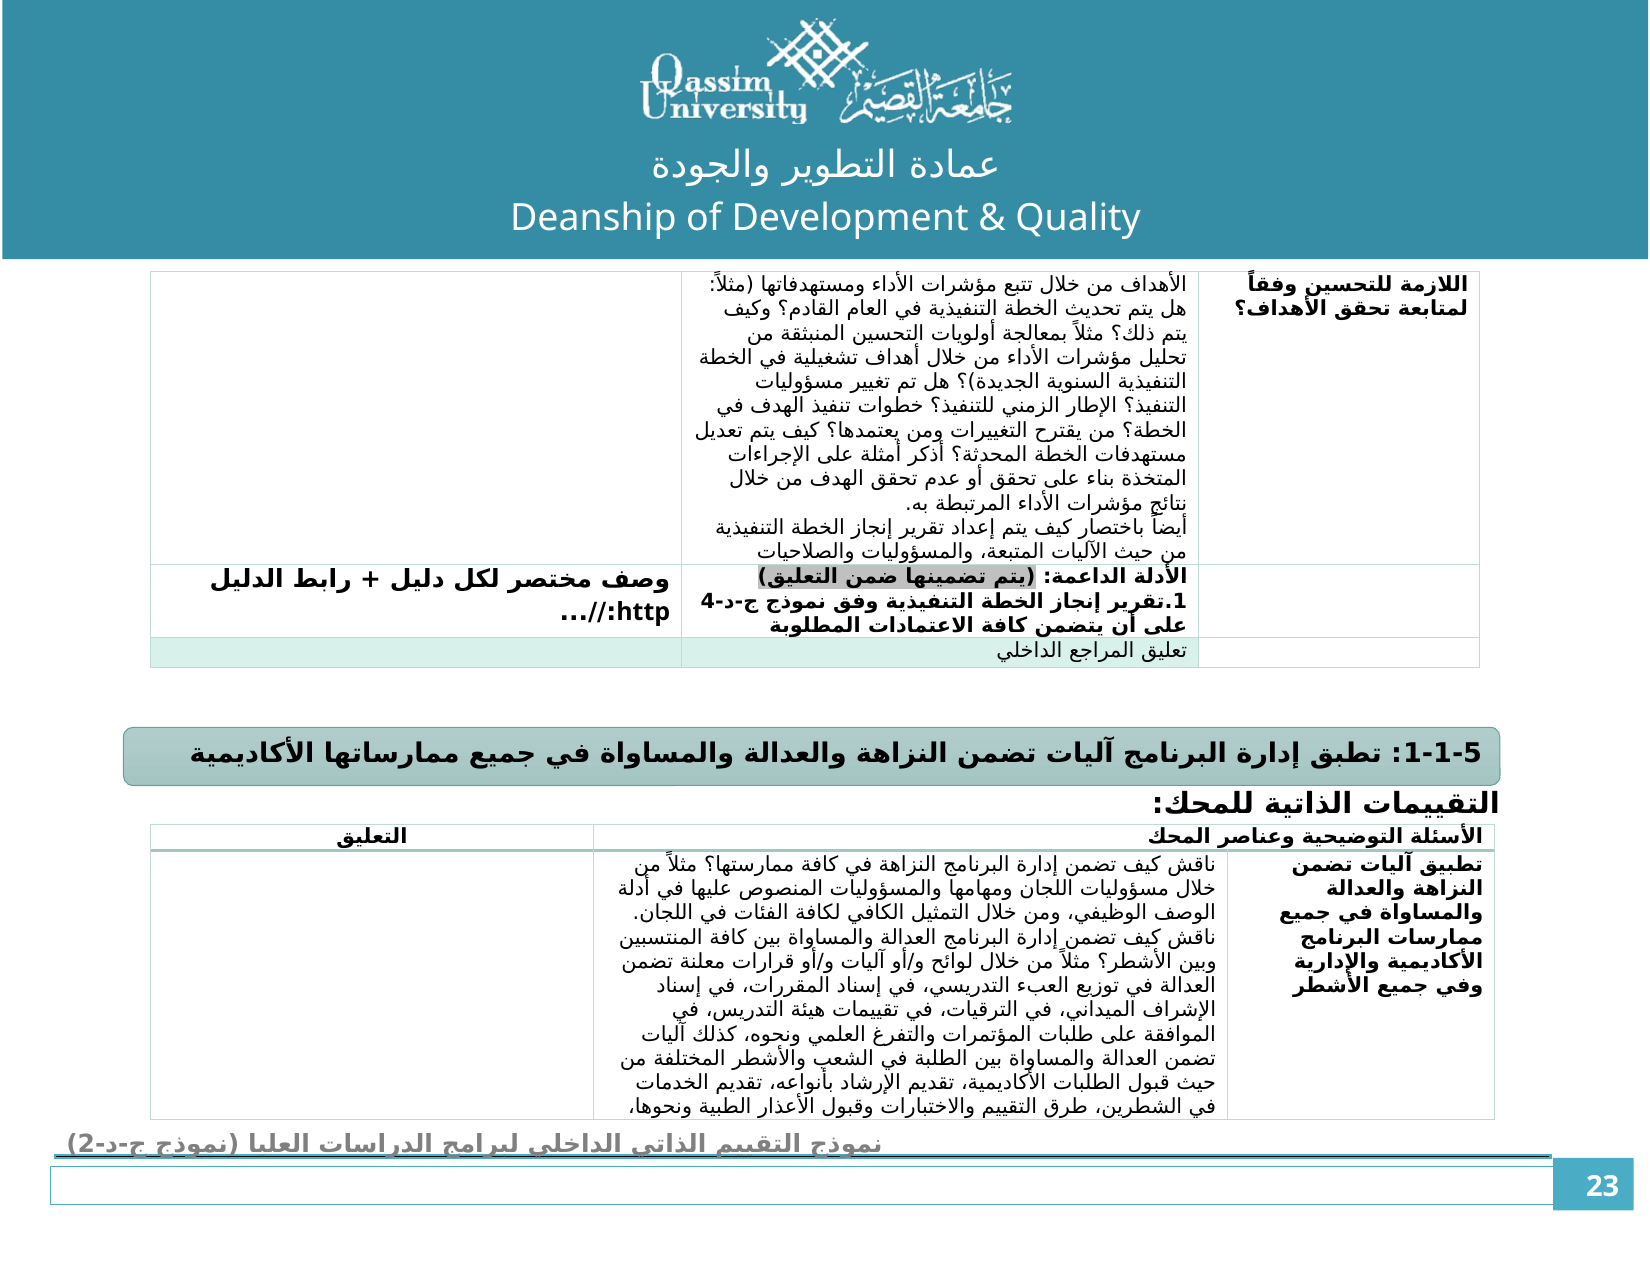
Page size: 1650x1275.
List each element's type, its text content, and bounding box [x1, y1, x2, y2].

text التقييمات الذاتية للمحك: [150, 787, 1500, 821]
table_cell الأدلة الداعمة: (يتم تضمينها ضمن التعليق) 1.تقرير إنجاز الخطة التنفيذية وفق نموذج ج-د-4 على أن يتضمن كافة الاعتمادات المطلوبة [682, 565, 1198, 637]
table_cell تعليق المراجع الداخلي [682, 638, 1198, 667]
table_header التعليق [151, 825, 593, 849]
table_cell [151, 852, 593, 1119]
table_cell [151, 638, 681, 667]
table_cell [151, 272, 681, 563]
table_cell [594, 852, 1227, 1119]
table_cell [1199, 565, 1479, 637]
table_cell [1199, 272, 1479, 563]
table_header الأسئلة التوضيحية وعناصر المحك [594, 825, 1494, 849]
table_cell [1228, 852, 1494, 1119]
table_cell [1199, 638, 1479, 667]
table_cell وصف مختصر لكل دليل + رابط الدليل http://... [151, 565, 681, 637]
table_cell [682, 272, 1198, 563]
